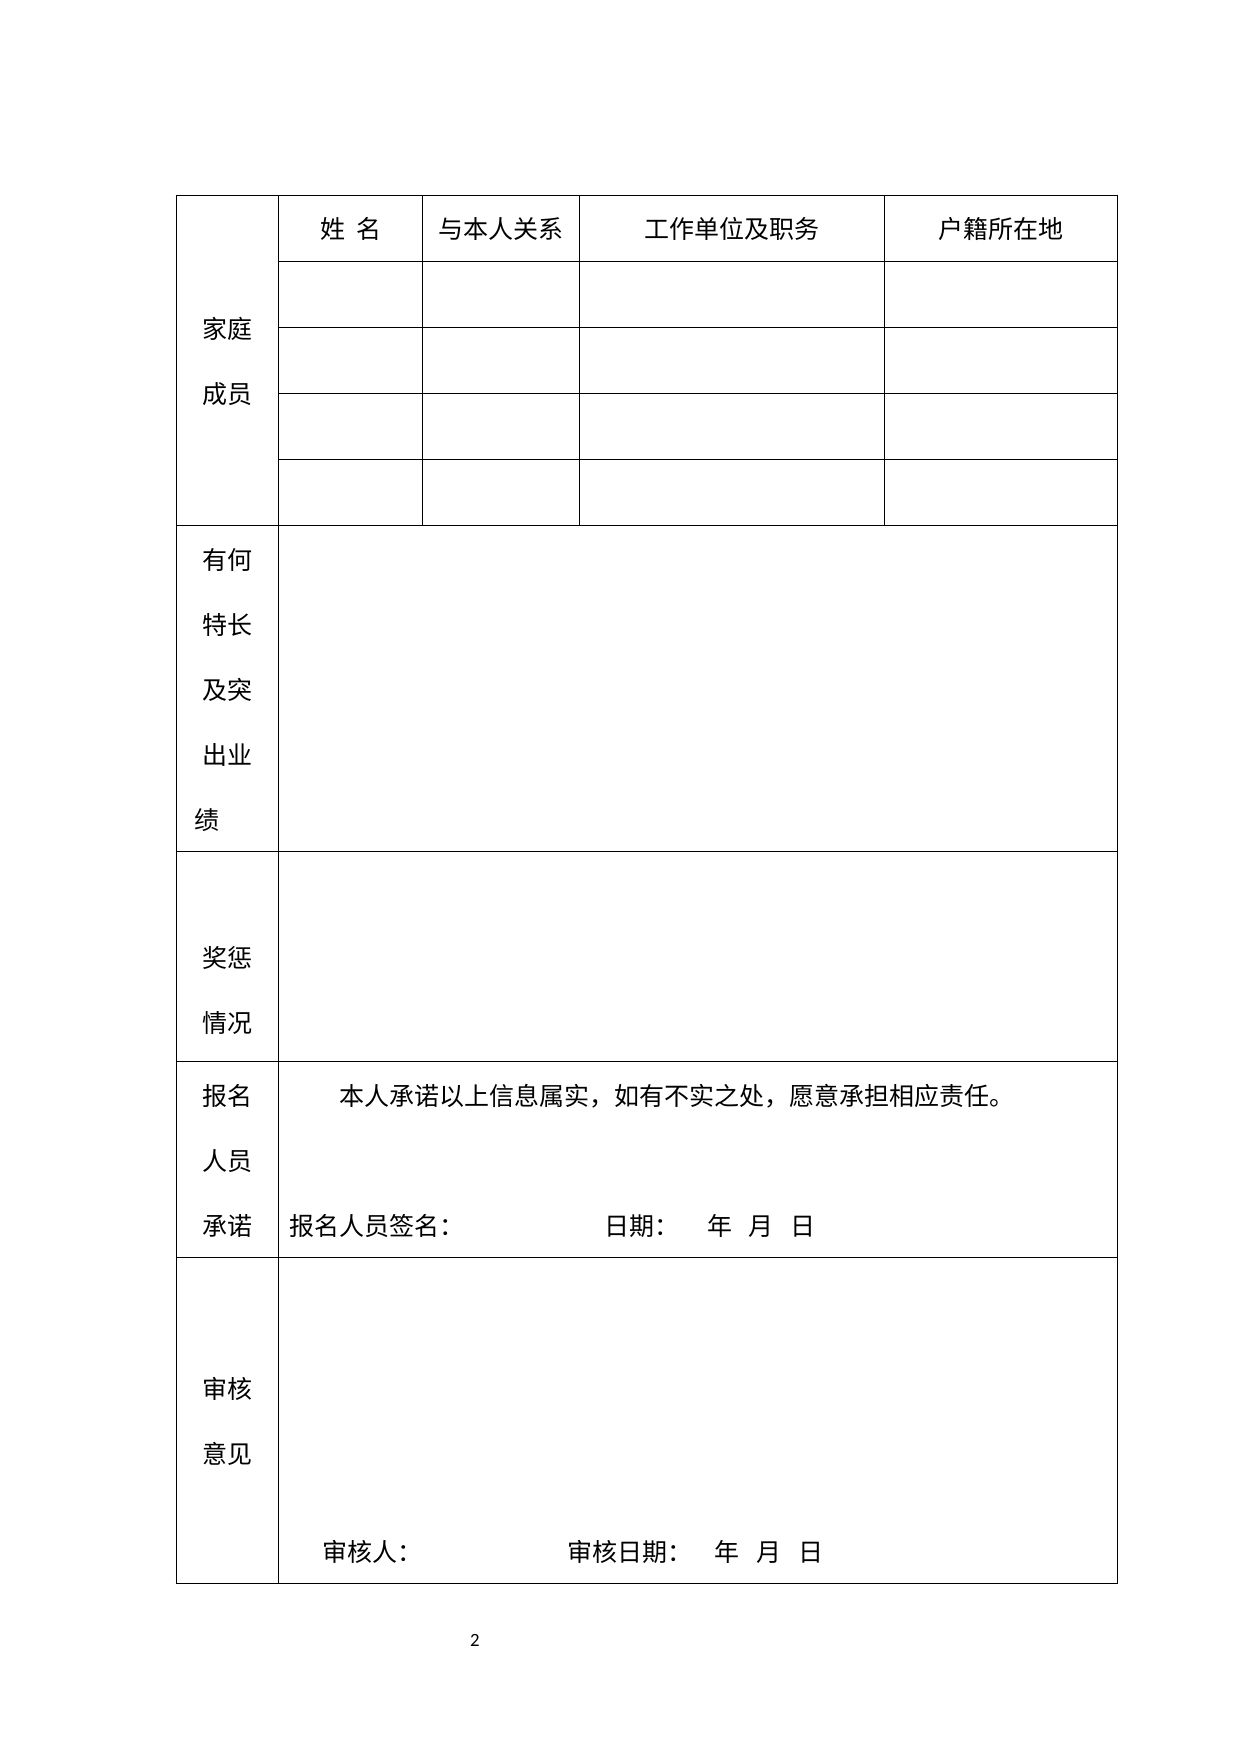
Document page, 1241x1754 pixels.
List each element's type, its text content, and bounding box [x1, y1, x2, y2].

table_cell [423, 394, 579, 459]
table_cell [423, 460, 579, 525]
table_cell 审核人： 审核日期： 年 月 日 [279, 1258, 1117, 1583]
table_cell [580, 262, 884, 327]
table_cell [279, 852, 1117, 1061]
table_cell [885, 394, 1117, 459]
table_header 与本人关系 [423, 196, 579, 261]
table_cell 报名 人员 承诺 [177, 1062, 278, 1257]
table_header 姓 名 [279, 196, 422, 261]
table_cell 奖惩 情况 [177, 852, 278, 1061]
table_cell 审核 意见 [177, 1258, 278, 1583]
table_cell 本人承诺以上信息属实，如有不实之处，愿意承担相应责任。 报名人员签名： 日期： 年 月 日 [279, 1062, 1117, 1257]
table_cell [279, 460, 422, 525]
table_header 户籍所在地 [885, 196, 1117, 261]
table_cell [279, 394, 422, 459]
table_cell [580, 394, 884, 459]
table_cell [580, 460, 884, 525]
table_cell [423, 328, 579, 393]
table_cell [885, 328, 1117, 393]
table_cell [423, 262, 579, 327]
table_cell [279, 328, 422, 393]
table_cell [580, 328, 884, 393]
table_cell 有何 特长 及突 出业 绩 [177, 526, 278, 851]
table_cell [885, 460, 1117, 525]
table_cell [279, 526, 1117, 851]
table_cell [885, 262, 1117, 327]
table_cell [279, 262, 422, 327]
table_header 家庭 成员 [177, 196, 278, 525]
table_header 工作单位及职务 [580, 196, 884, 261]
